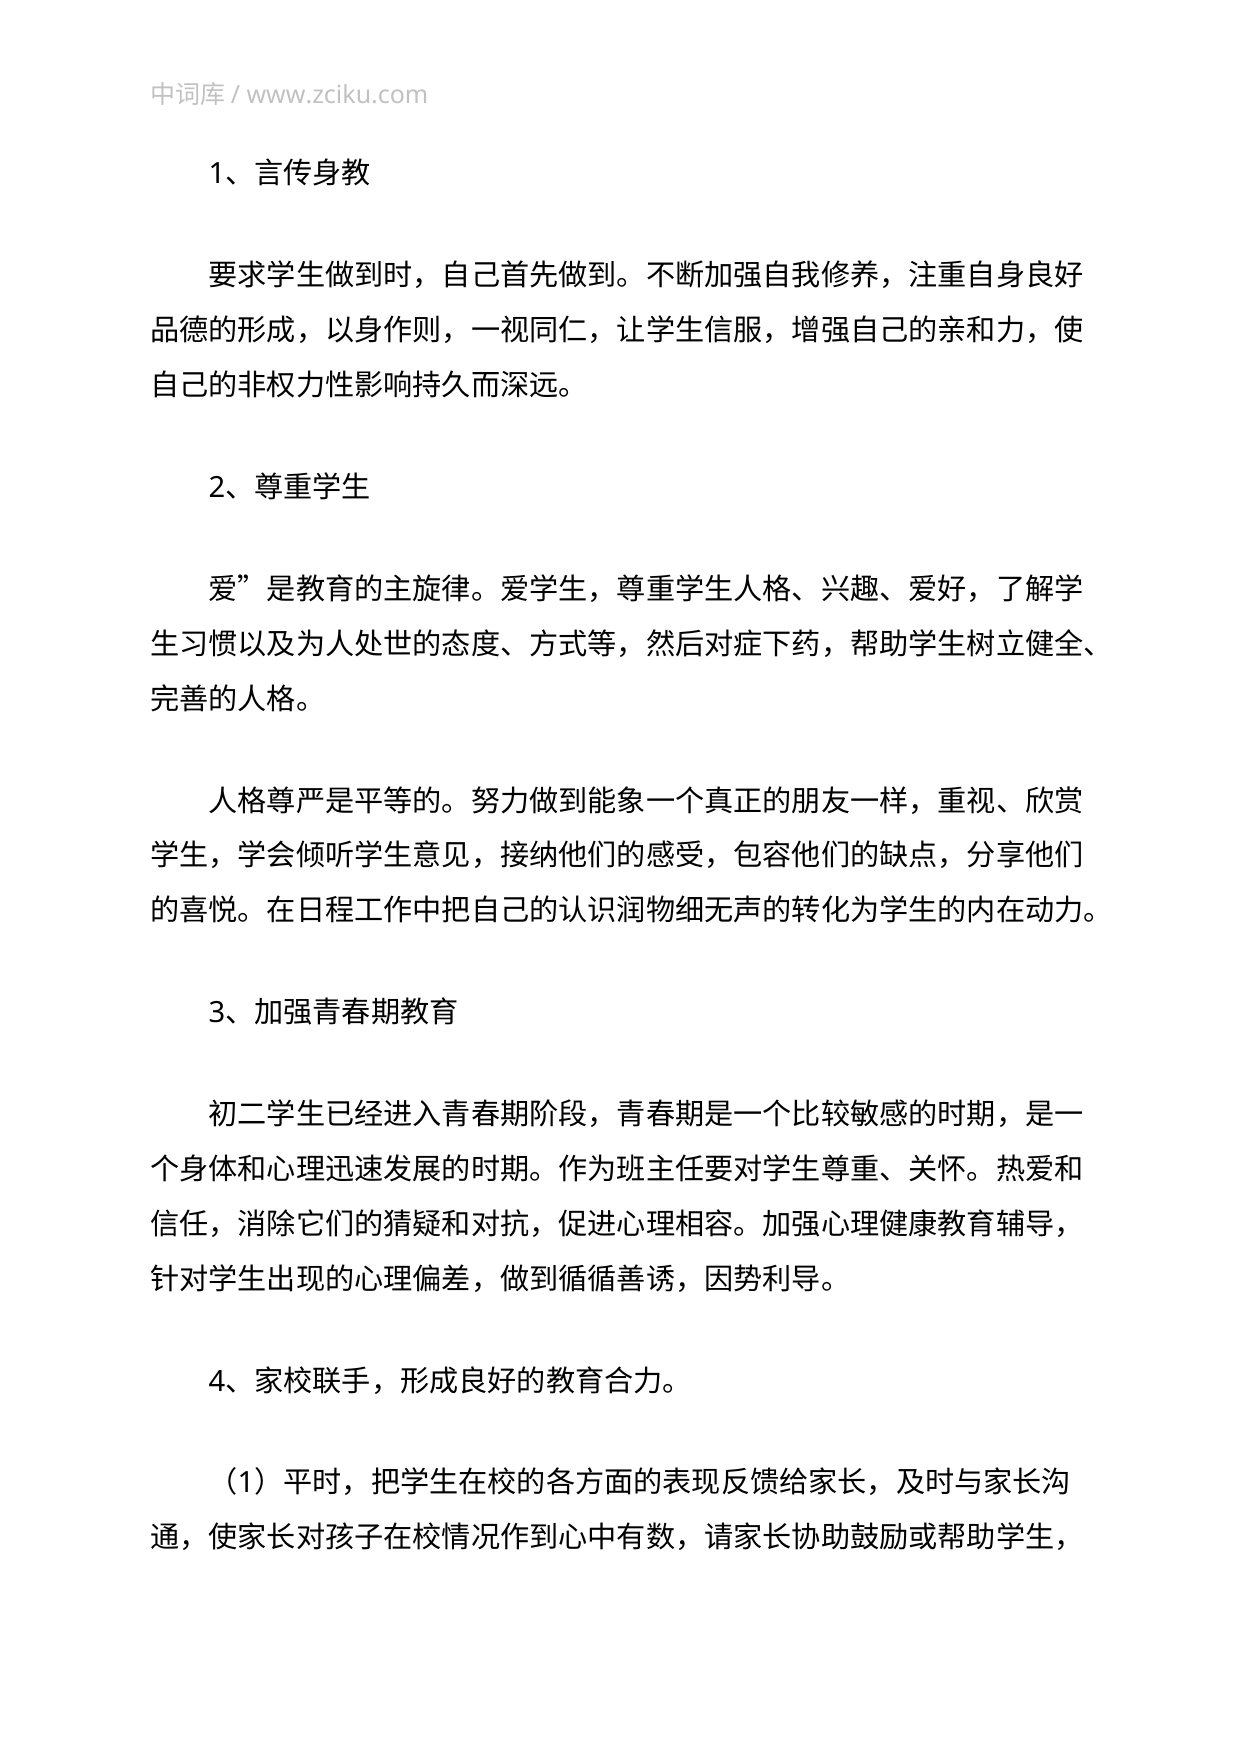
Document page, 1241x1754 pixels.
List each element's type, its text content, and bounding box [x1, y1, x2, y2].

text 2、尊重学生 [150, 463, 1090, 506]
text 初二学生已经进入青春期阶段，青春期是一个比较敏感的时期，是一个身体和心理迅速发展的时期。作为班主任要对学生尊重、关怀。热爱和信任，消除它们的猜疑和对抗，促进心理相容。加强心理健康教育辅导，针对学生出现的心理偏差，做到循循善诱，因势利导。 [150, 1091, 1090, 1298]
text 4、家校联手，形成良好的教育合力。 [150, 1357, 1090, 1399]
text 爱”是教育的主旋律。爱学生，尊重学生人格、兴趣、爱好，了解学生习惯以及为人处世的态度、方式等，然后对症下药，帮助学生树立健全、完善的人格。 [150, 566, 1090, 718]
text 1、言传身教 [150, 150, 1090, 192]
text 人格尊严是平等的。努力做到能象一个真正的朋友一样，重视、欣赏学生，学会倾听学生意见，接纳他们的感受，包容他们的缺点，分享他们的喜悦。在日程工作中把自己的认识润物细无声的转化为学生的内在动力。 [150, 777, 1090, 929]
text 要求学生做到时，自己首先做到。不断加强自我修养，注重自身良好品德的形成，以身作则，一视同仁，让学生信服，增强自己的亲和力，使自己的非权力性影响持久而深远。 [150, 252, 1090, 404]
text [150, 1459, 1090, 1556]
text 3、加强青春期教育 [150, 989, 1090, 1031]
